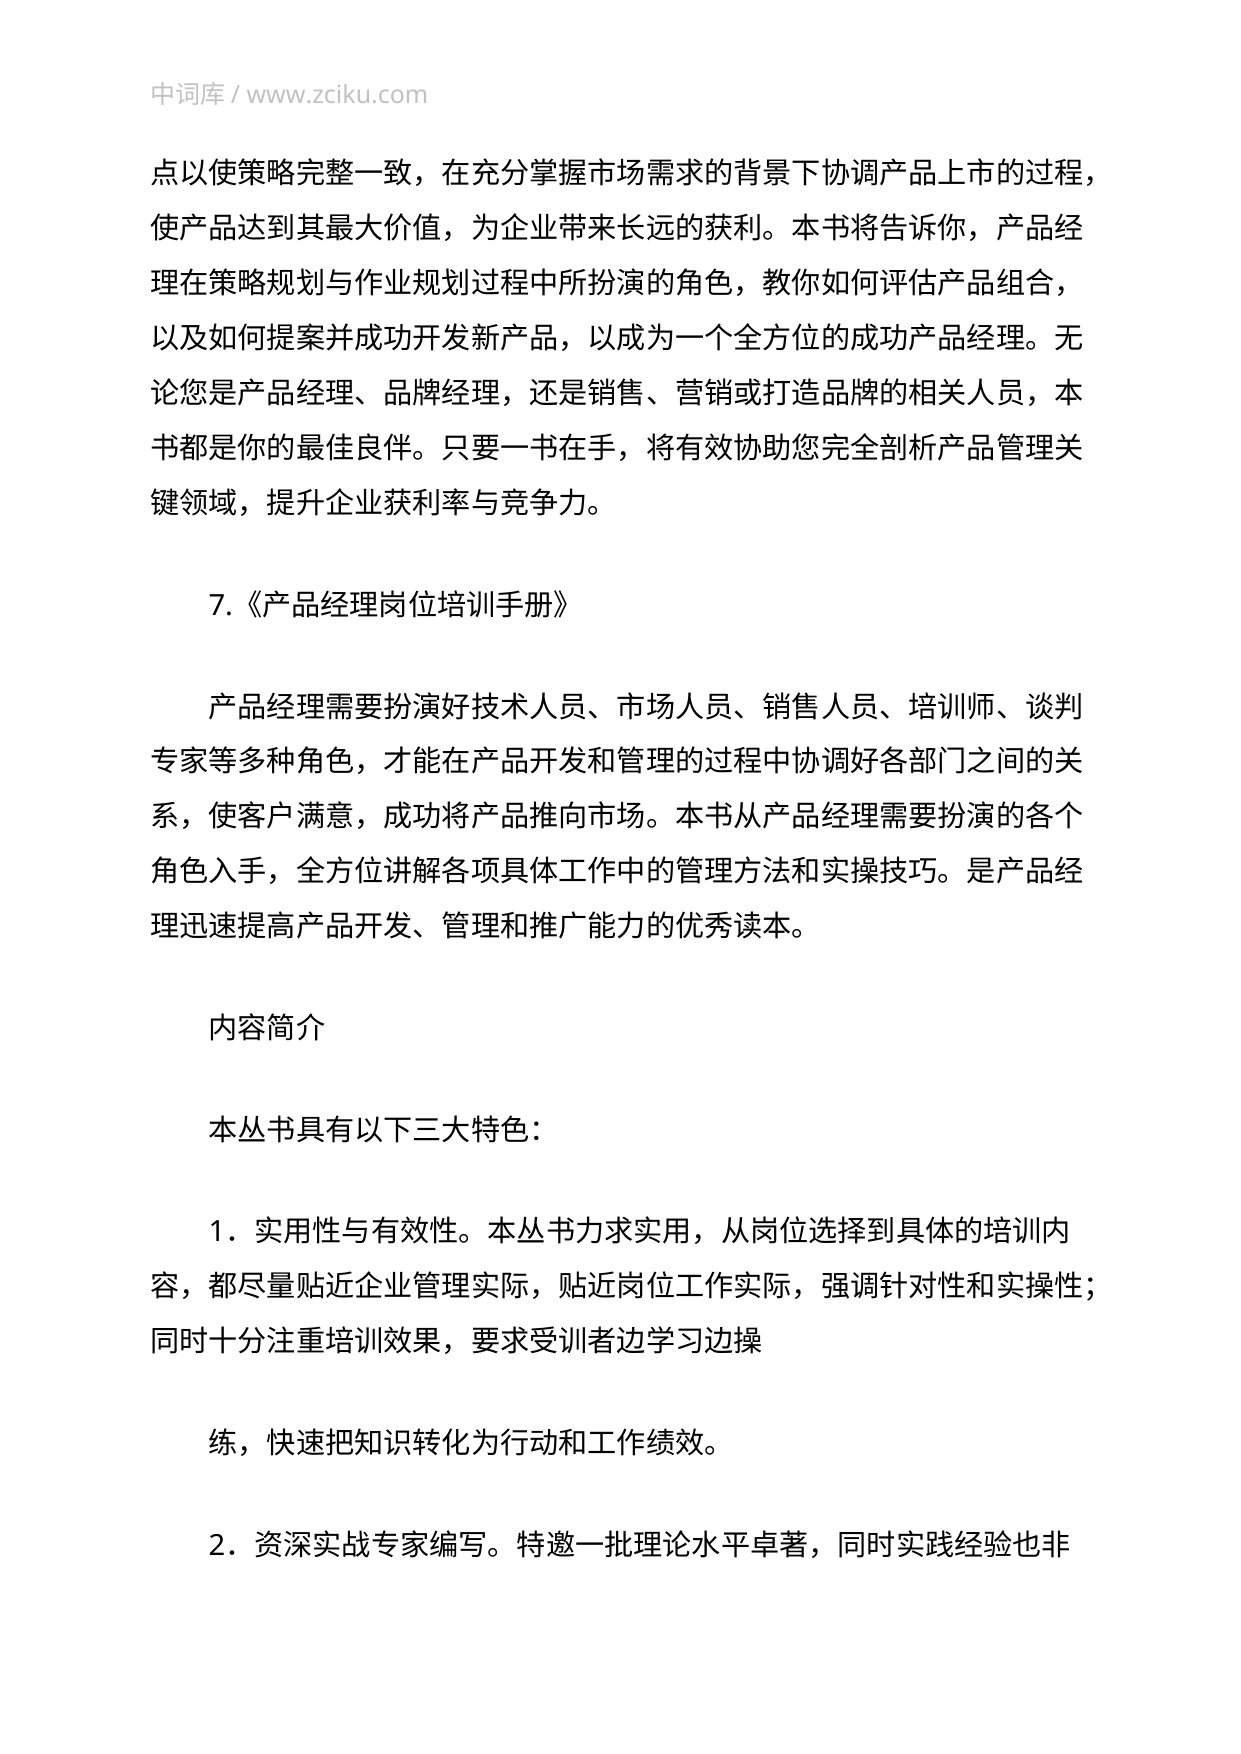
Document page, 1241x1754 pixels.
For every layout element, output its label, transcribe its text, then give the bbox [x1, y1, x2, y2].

text 内容简介 [150, 1004, 1090, 1047]
text 1．实用性与有效性。本丛书力求实用，从岗位选择到具体的培训内容，都尽量贴近企业管理实际，贴近岗位工作实际，强调针对性和实操性；同时十分注重培训效果，要求受训者边学习边操 [150, 1208, 1090, 1360]
text 本丛书具有以下三大特色： [150, 1106, 1090, 1148]
text 练，快速把知识转化为行动和工作绩效。 [150, 1420, 1090, 1462]
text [150, 150, 1090, 522]
text 产品经理需要扮演好技术人员、市场人员、销售人员、培训师、谈判专家等多种角色，才能在产品开发和管理的过程中协调好各部门之间的关系，使客户满意，成功将产品推向市场。本书从产品经理需要扮演的各个角色入手，全方位讲解各项具体工作中的管理方法和实操技巧。是产品经理迅速提高产品开发、管理和推广能力的优秀读本。 [150, 683, 1090, 945]
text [150, 1521, 1090, 1564]
text 7.《产品经理岗位培训手册》 [150, 581, 1090, 623]
